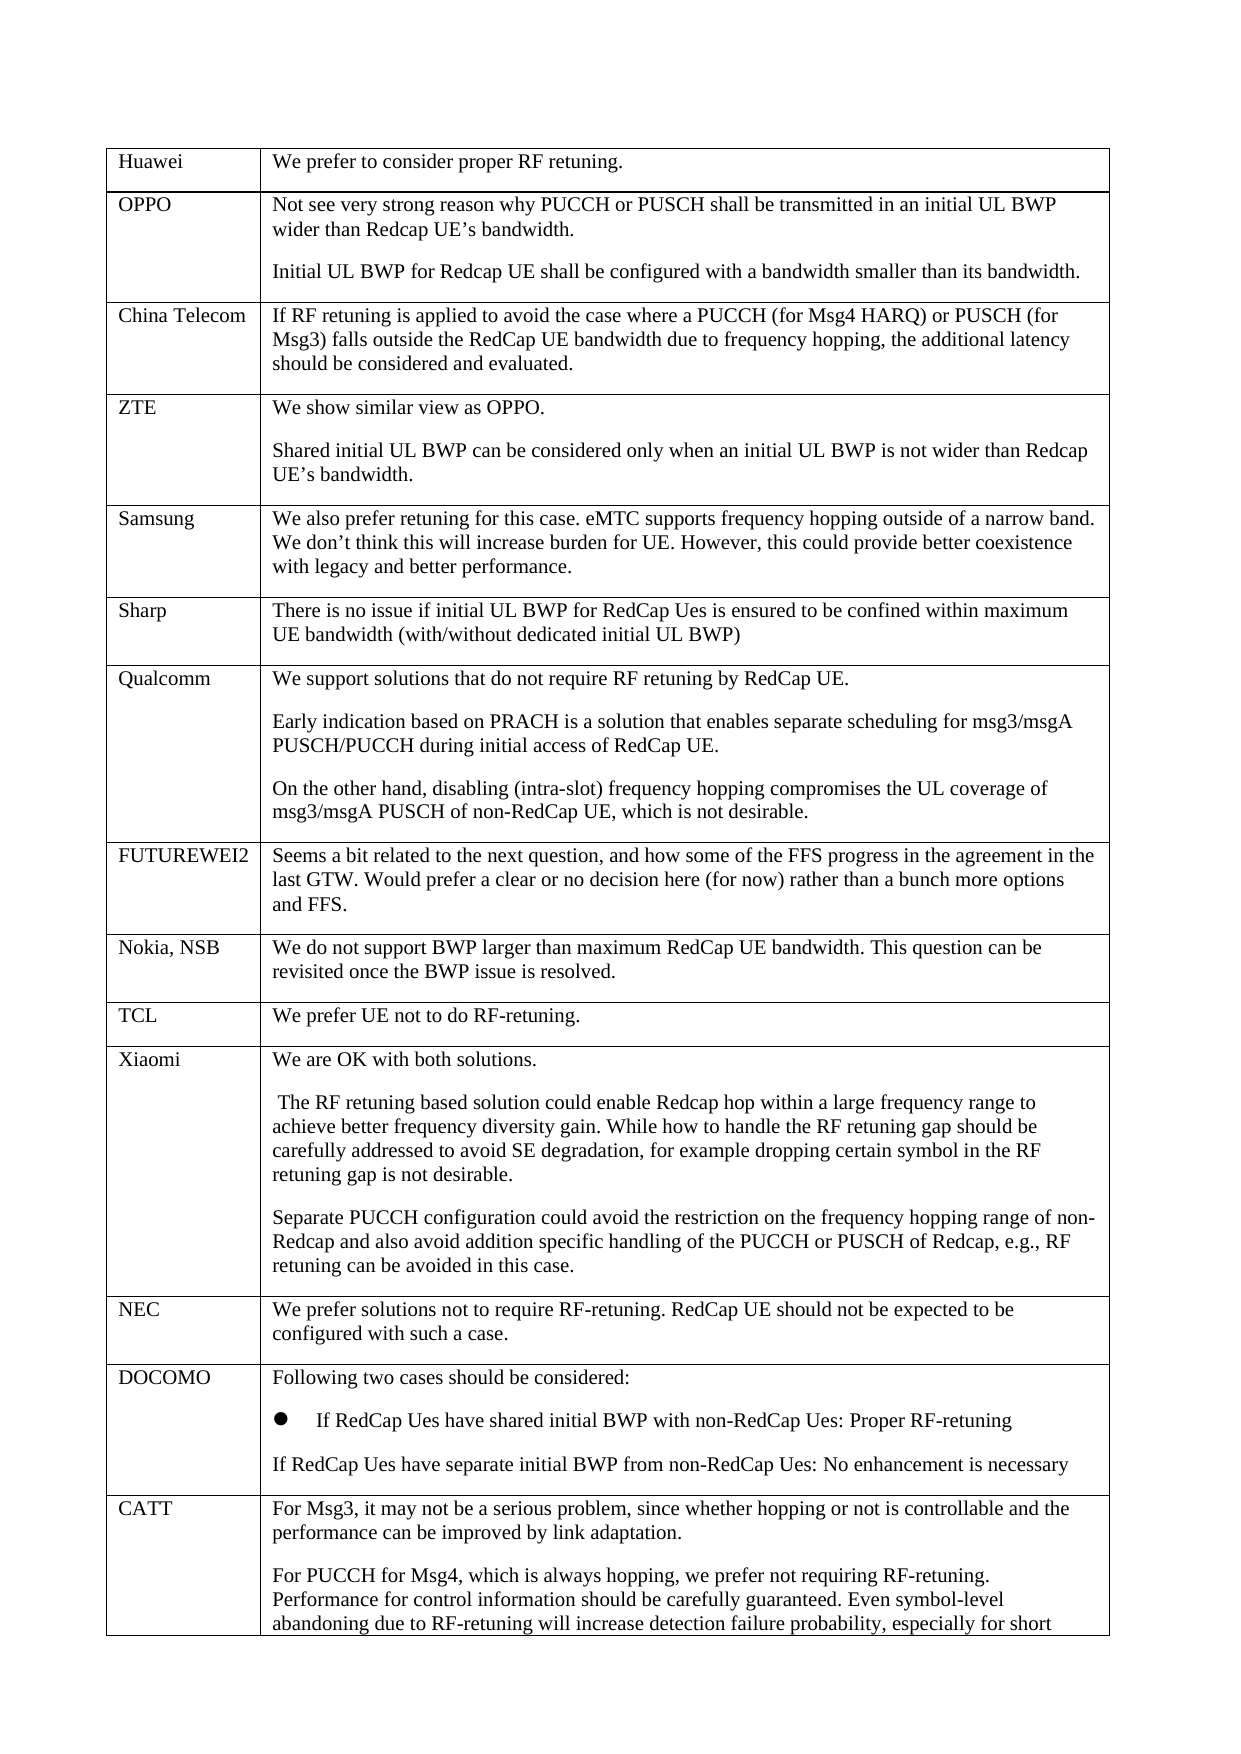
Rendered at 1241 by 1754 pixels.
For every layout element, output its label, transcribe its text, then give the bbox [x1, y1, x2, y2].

table_cell China Telecom [107, 303, 260, 394]
table_cell OPPO [107, 193, 260, 302]
table_cell Not see very strong reason why PUCCH or PUSCH shall be transmitted in an initial UL BWP wider than Redcap UE’s bandwidth. Initial UL BWP for Redcap UE shall be configured with a bandwidth smaller than its bandwidth. [261, 193, 1109, 302]
table_cell There is no issue if initial UL BWP for RedCap Ues is ensured to be confined within maximum UE bandwidth (with/without dedicated initial UL BWP) [261, 598, 1109, 665]
table_cell ZTE [107, 395, 260, 505]
table_cell We show similar view as OPPO. Shared initial UL BWP can be considered only when an initial UL BWP is not wider than Redcap UE’s bandwidth. [261, 395, 1109, 505]
table_cell We prefer UE not to do RF-retuning. [261, 1003, 1109, 1046]
table_cell NEC [107, 1297, 260, 1364]
table_cell We also prefer retuning for this case. eMTC supports frequency hopping outside of a narrow band. We don’t think this will increase burden for UE. However, this could provide better coexistence with legacy and better performance. [261, 506, 1109, 597]
table_cell TCL [107, 1003, 260, 1046]
table_cell Sharp [107, 598, 260, 665]
table_cell Seems a bit related to the next question, and how some of the FFS progress in the agreement in the last GTW. Would prefer a clear or no decision here (for now) rather than a bunch more options and FFS. [261, 843, 1109, 934]
table_cell Nokia, NSB [107, 935, 260, 1002]
table_cell DOCOMO [107, 1365, 260, 1495]
table_cell Xiaomi [107, 1047, 260, 1296]
table_cell Huawei [107, 149, 260, 191]
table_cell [261, 1496, 1109, 1635]
table_cell Qualcomm [107, 666, 260, 842]
table_cell We prefer to consider proper RF retuning. [261, 149, 1109, 191]
table_cell If RF retuning is applied to avoid the case where a PUCCH (for Msg4 HARQ) or PUSCH (for Msg3) falls outside the RedCap UE bandwidth due to frequency hopping, the additional latency should be considered and evaluated. [261, 303, 1109, 394]
table_cell We are OK with both solutions. The RF retuning based solution could enable Redcap hop within a large frequency range to achieve better frequency diversity gain. While how to handle the RF retuning gap should be carefully addressed to avoid SE degradation, for example dropping certain symbol in the RF retuning gap is not desirable. Separate PUCCH configuration could avoid the restriction on the frequency hopping range of non-Redcap and also avoid addition specific handling of the PUCCH or PUSCH of Redcap, e.g., RF retuning can be avoided in this case. [261, 1047, 1109, 1296]
table_cell We prefer solutions not to require RF-retuning. RedCap UE should not be expected to be configured with such a case. [261, 1297, 1109, 1364]
table_cell CATT [107, 1496, 260, 1635]
table_cell Samsung [107, 506, 260, 597]
table_cell We do not support BWP larger than maximum RedCap UE bandwidth. This question can be revisited once the BWP issue is resolved. [261, 935, 1109, 1002]
table_cell We support solutions that do not require RF retuning by RedCap UE. Early indication based on PRACH is a solution that enables separate scheduling for msg3/msgA PUSCH/PUCCH during initial access of RedCap UE. On the other hand, disabling (intra-slot) frequency hopping compromises the UL coverage of msg3/msgA PUSCH of non-RedCap UE, which is not desirable. [261, 666, 1109, 842]
table_cell Following two cases should be considered: If RedCap Ues have shared initial BWP with non-RedCap Ues: Proper RF-retuning If RedCap Ues have separate initial BWP from non-RedCap Ues: No enhancement is necessary [261, 1365, 1109, 1495]
table_cell FUTUREWEI2 [107, 843, 260, 934]
